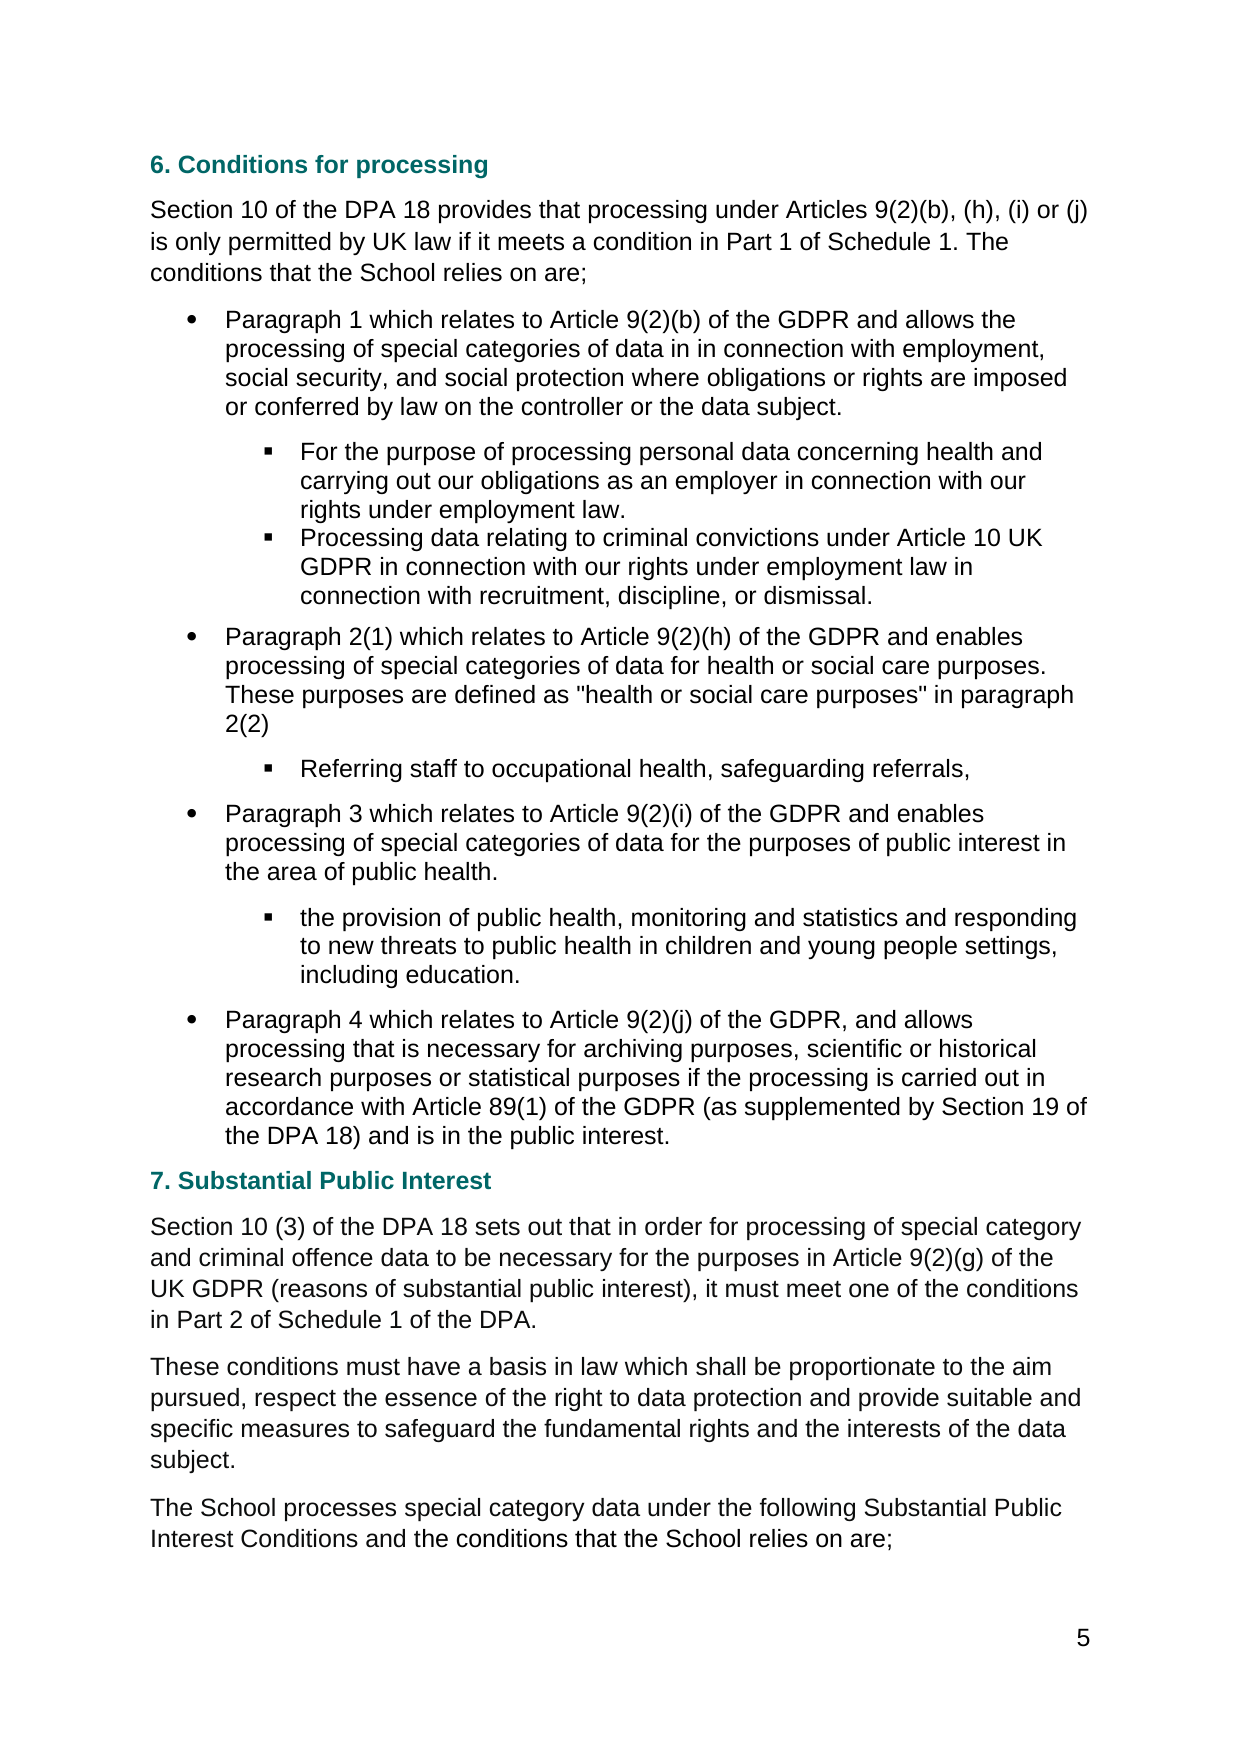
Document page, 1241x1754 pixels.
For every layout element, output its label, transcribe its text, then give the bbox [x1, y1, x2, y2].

list Paragraph 2(1) which relates to Article 9(2)(h) of the GDPR and enables processing of special categories of data for health or social care purposes. These purposes are defined as "health or social care purposes" in paragraph 2(2) [187, 622, 1090, 737]
subtitle 7. Substantial Public Interest [150, 1166, 1090, 1195]
subtitle 6. Conditions for processing [150, 150, 1090, 179]
list Paragraph 3 which relates to Article 9(2)(i) of the GDPR and enables processing of special categories of data for the purposes of public interest in the area of public health. [187, 799, 1090, 886]
text Section 10 of the DPA 18 provides that processing under Articles 9(2)(b), (h), (i) or (j) is only permitted by UK law if it meets a condition in Part 1 of Schedule 1. The conditions that the School relies on are; [150, 195, 1090, 286]
list Referring staff to occupational health, safeguarding referrals, [262, 754, 1090, 783]
list Paragraph 1 which relates to Article 9(2)(b) of the GDPR and allows the processing of special categories of data in in connection with employment, social security, and social protection where obligations or rights are imposed or conferred by law on the controller or the data subject. [187, 305, 1090, 420]
list Paragraph 4 which relates to Article 9(2)(j) of the GDPR, and allows processing that is necessary for archiving purposes, scientific or historical research purposes or statistical purposes if the processing is carried out in accordance with Article 89(1) of the GDPR (as supplemented by Section 19 of the DPA 18) and is in the public interest. [187, 1006, 1090, 1149]
text Section 10 (3) of the DPA 18 sets out that in order for processing of special category and criminal offence data to be necessary for the purposes in Article 9(2)(g) of the UK GDPR (reasons of substantial public interest), it must meet one of the conditions in Part 2 of Schedule 1 of the DPA. [150, 1211, 1090, 1333]
list Processing data relating to criminal convictions under Article 10 UK GDPR in connection with our rights under employment law in connection with recruitment, discipline, or dismissal. [262, 523, 1090, 610]
list For the purpose of processing personal data concerning health and carrying out our obligations as an employer in connection with our rights under employment law. [262, 437, 1090, 523]
list the provision of public health, monitoring and statistics and responding to new threats to public health in children and young people settings, including education. [262, 902, 1090, 989]
text These conditions must have a basis in law which shall be proportionate to the aim pursued, respect the essence of the right to data protection and provide suitable and specific measures to safeguard the fundamental rights and the interests of the data subject. [150, 1352, 1090, 1474]
text The School processes special category data under the following Substantial Public Interest Conditions and the conditions that the School relies on are; [150, 1493, 1090, 1553]
